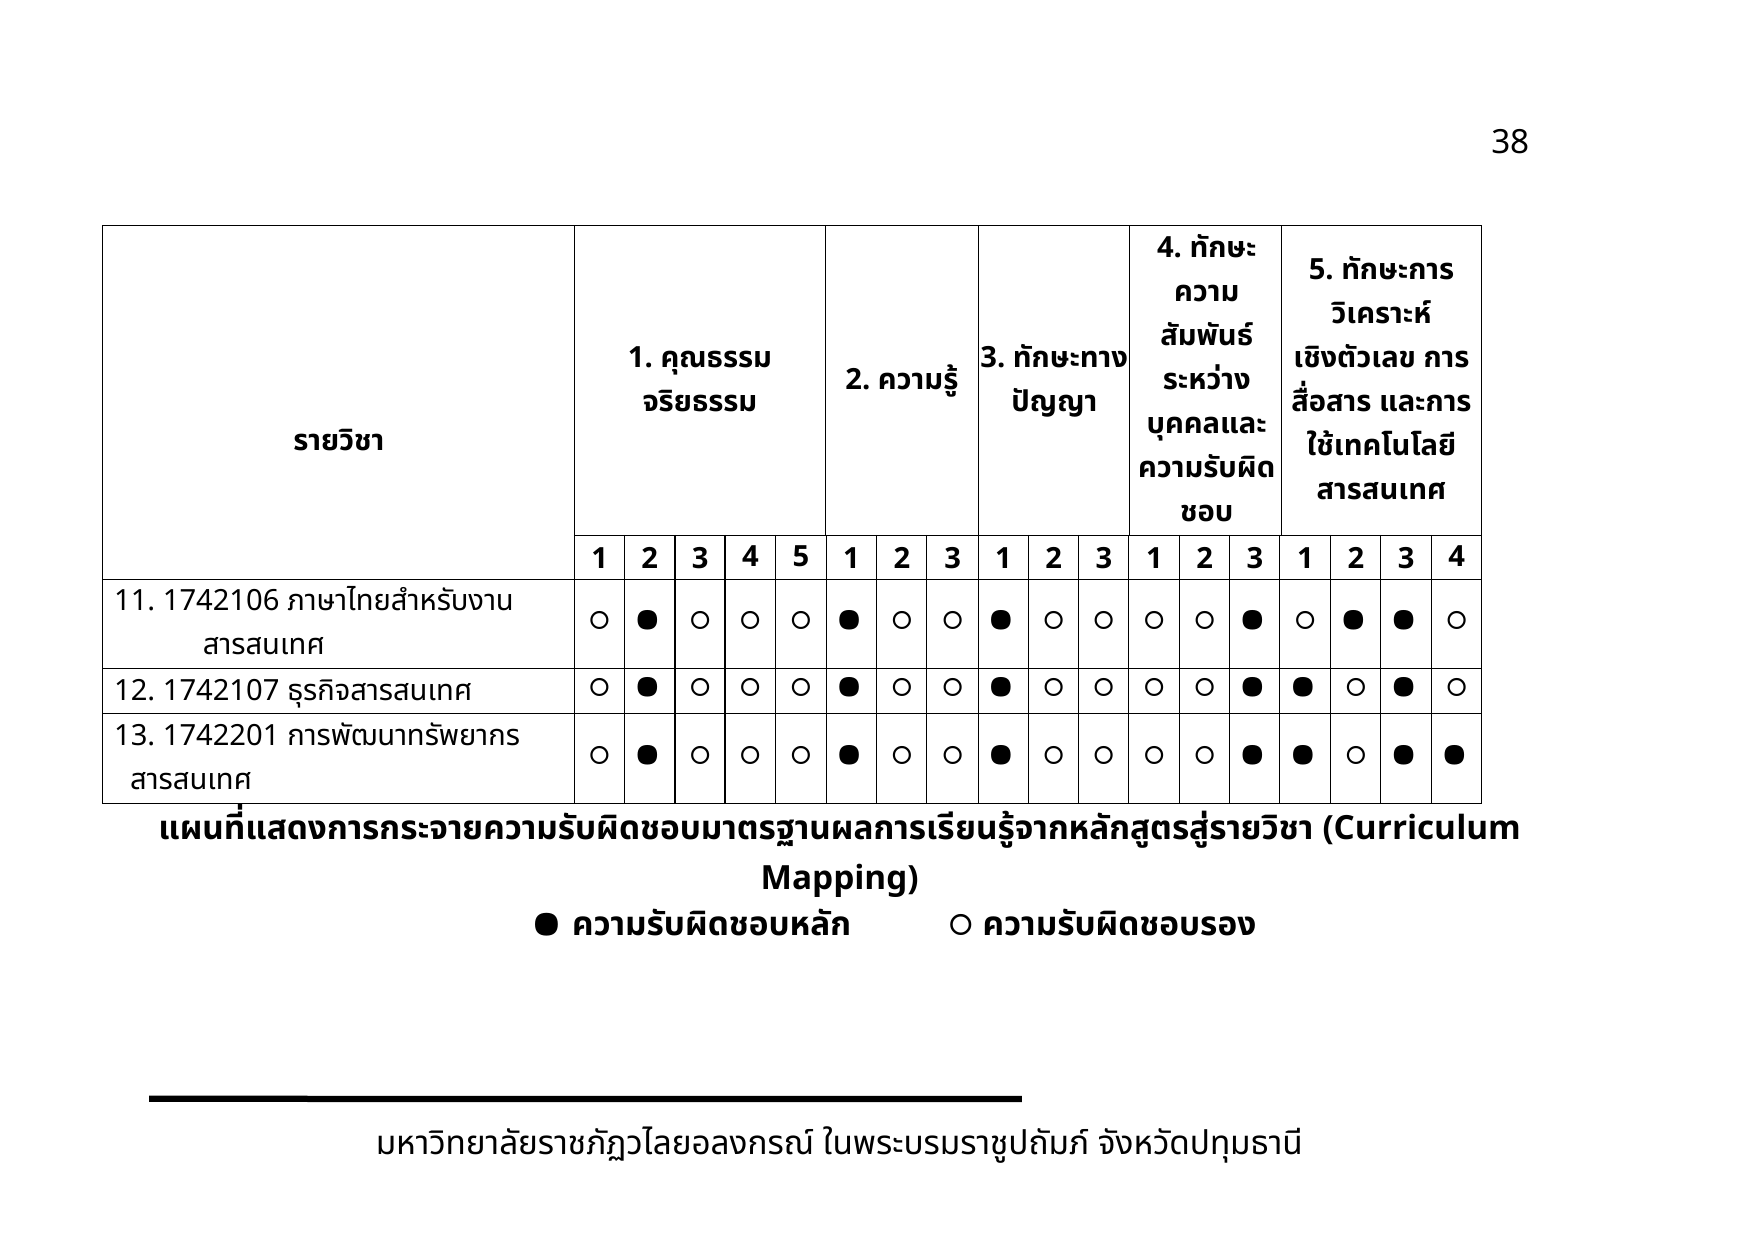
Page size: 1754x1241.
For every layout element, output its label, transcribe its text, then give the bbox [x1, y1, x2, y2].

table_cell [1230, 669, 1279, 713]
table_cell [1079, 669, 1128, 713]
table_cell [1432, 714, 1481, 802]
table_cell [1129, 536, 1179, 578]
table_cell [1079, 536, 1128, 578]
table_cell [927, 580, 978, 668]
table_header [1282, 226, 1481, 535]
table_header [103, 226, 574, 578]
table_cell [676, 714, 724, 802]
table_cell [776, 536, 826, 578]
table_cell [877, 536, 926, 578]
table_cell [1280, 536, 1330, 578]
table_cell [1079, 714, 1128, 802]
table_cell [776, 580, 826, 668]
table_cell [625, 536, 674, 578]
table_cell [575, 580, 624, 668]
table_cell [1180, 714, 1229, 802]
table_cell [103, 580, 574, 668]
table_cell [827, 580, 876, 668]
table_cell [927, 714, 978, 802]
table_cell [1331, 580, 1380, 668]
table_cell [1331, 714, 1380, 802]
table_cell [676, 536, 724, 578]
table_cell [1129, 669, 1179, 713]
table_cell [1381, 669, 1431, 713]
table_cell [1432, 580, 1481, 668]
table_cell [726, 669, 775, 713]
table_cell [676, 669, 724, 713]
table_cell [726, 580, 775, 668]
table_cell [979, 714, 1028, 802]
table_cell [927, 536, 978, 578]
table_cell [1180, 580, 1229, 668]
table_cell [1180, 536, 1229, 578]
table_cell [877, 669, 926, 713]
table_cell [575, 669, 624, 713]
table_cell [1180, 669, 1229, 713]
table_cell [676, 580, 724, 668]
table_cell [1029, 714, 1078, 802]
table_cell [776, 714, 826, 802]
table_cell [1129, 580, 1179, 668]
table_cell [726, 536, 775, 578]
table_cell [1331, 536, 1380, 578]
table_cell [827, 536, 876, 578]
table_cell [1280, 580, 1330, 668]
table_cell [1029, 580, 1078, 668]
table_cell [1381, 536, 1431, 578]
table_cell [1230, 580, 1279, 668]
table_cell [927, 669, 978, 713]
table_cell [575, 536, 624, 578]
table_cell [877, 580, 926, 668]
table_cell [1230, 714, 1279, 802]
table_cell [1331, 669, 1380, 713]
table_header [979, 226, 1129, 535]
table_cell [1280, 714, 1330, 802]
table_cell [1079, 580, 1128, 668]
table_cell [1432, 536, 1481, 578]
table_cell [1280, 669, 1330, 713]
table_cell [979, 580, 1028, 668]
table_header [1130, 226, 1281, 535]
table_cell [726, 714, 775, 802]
text ความรับผิดชอบหลัก ความรับผิดชอบรอง [262, 899, 1529, 950]
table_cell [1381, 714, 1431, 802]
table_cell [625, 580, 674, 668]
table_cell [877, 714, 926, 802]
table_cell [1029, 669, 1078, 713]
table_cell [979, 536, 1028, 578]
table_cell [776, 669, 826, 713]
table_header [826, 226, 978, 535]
text แผนที่แสดงการกระจายความรับผิดชอบมาตรฐานผลการเรียนรู้จากหลักสูตรสู่รายวิชา (Curriculum Mapping) [150, 803, 1529, 899]
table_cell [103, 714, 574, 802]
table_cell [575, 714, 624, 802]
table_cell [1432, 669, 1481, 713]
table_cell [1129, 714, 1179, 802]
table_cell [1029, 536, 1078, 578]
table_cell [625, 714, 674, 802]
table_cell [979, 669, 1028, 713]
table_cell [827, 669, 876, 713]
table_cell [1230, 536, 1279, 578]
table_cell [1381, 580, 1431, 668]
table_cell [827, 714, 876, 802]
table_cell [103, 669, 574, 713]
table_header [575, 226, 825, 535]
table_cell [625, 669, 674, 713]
